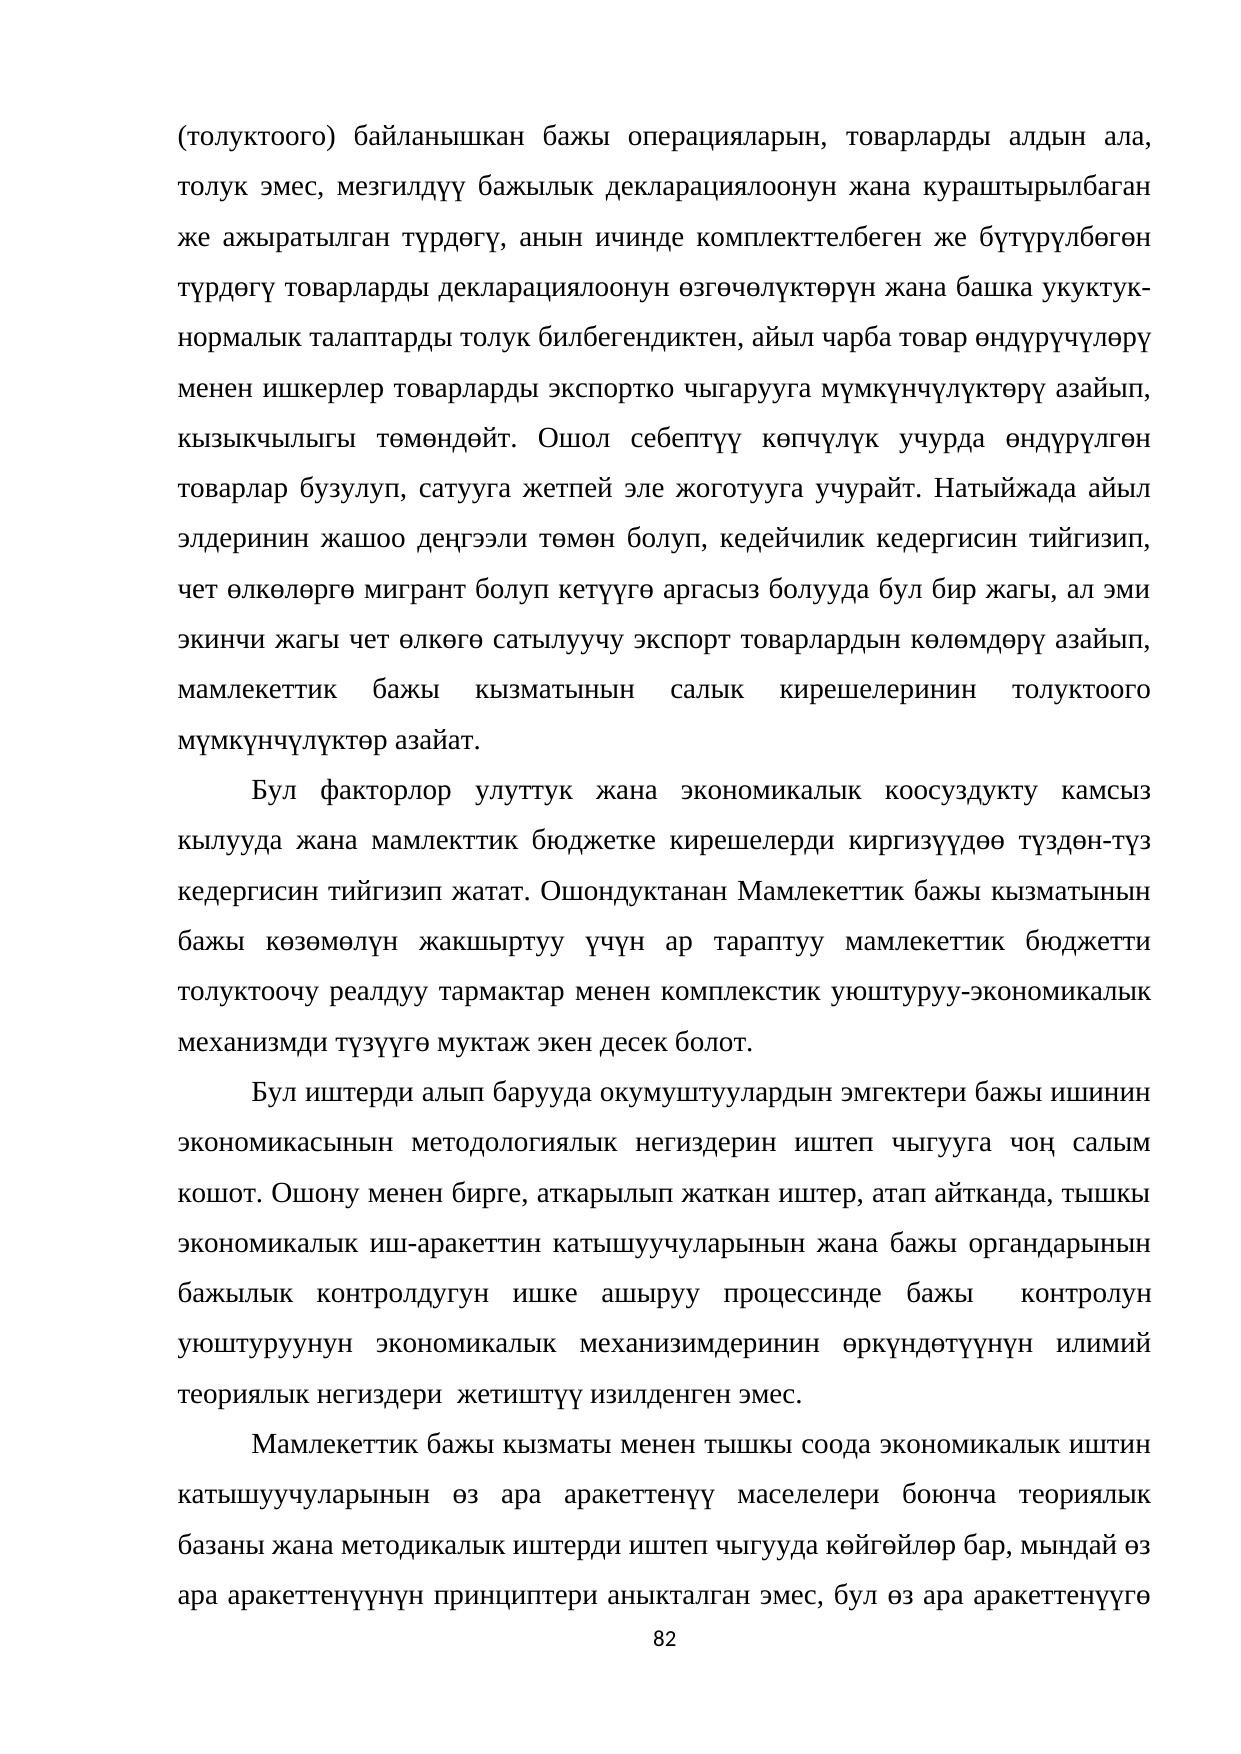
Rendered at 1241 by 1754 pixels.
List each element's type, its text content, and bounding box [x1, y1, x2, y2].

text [177, 1426, 1152, 1611]
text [177, 118, 1152, 755]
text Бул факторлор улуттук жана экономикалык коосуздукту камсыз кылууда жана мамлекттик бюджетке кирешелерди киргизүүдөө түздөн-түз кедергисин тийгизип жатат. Ошондуктанан Мамлекеттик бажы кызматынын бажы көзөмөлүн жакшыртуу үчүн ар тараптуу мамлекеттик бюджетти толуктоочу реалдуу тармактар менен комплекстик уюштуруу-экономикалык механизмди түзүүгө муктаж экен десек болот. [177, 772, 1152, 1057]
text Бул иштерди алып барууда окумуштуулардын эмгектери бажы ишинин экономикасынын методологиялык негиздерин иштеп чыгууга чоң салым кошот. Ошону менен бирге, аткарылып жаткан иштер, атап айтканда, тышкы экономикалык иш-аракеттин катышуучуларынын жана бажы органдарынын бажылык контролдугун ишке ашыруу процессинде бажы контролун уюштуруунун экономикалык механизимдеринин өркүндөтүүнүн илимий теориялык негиздери жетиштүү изилденген эмес. [177, 1074, 1152, 1409]
